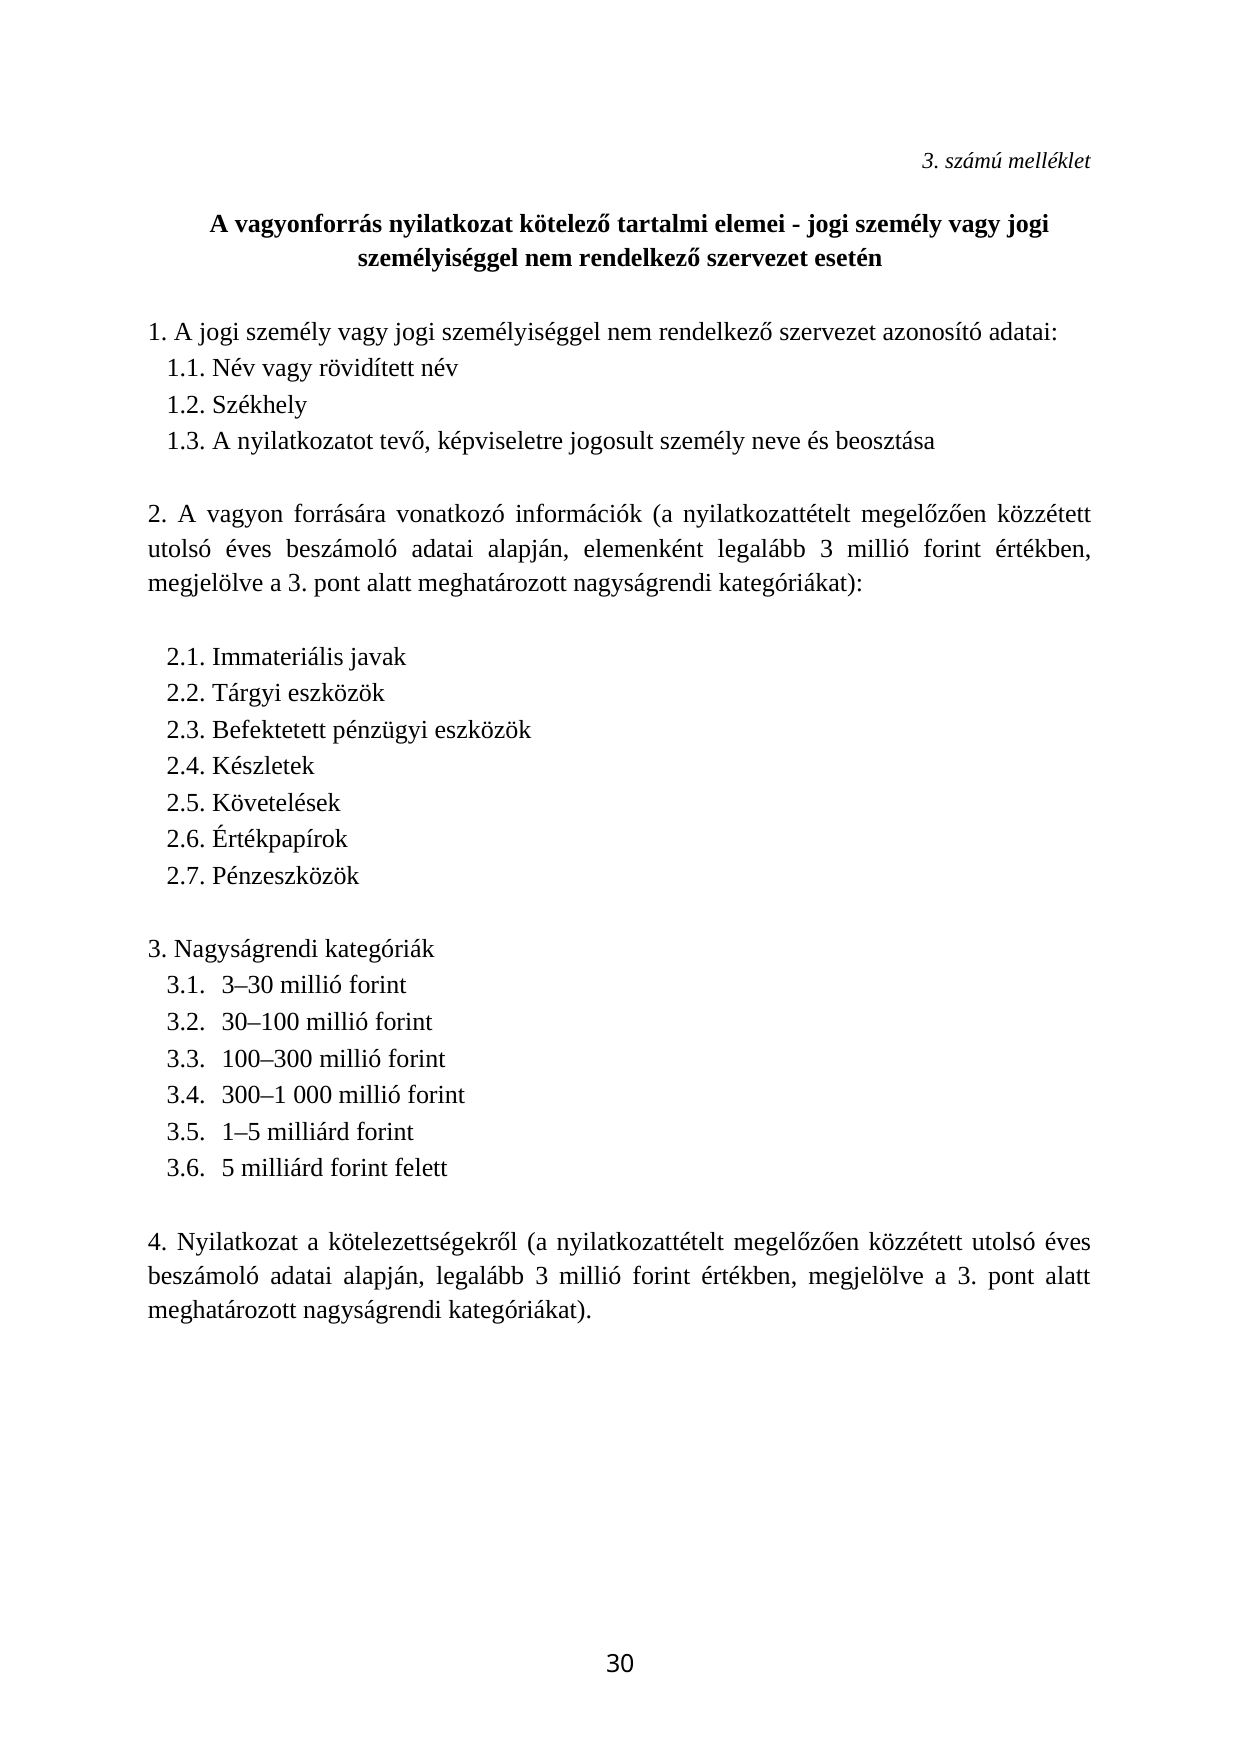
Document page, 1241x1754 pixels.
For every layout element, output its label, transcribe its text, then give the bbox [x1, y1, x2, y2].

text 3.5. 1–5 milliárd forint [148, 1116, 1093, 1146]
text 3.1. 3–30 millió forint [148, 969, 1093, 999]
text 2.4. Készletek [148, 750, 1093, 780]
text 1. A jogi személy vagy jogi személyiséggel nem rendelkező szervezet azonosító adatai: [148, 316, 1093, 346]
text 3.3. 100–300 millió forint [148, 1043, 1093, 1073]
text 4. Nyilatkozat a kötelezettségekről (a nyilatkozattételt megelőzően közzétett utolsó éves beszámoló adatai alapján, legalább 3 millió forint értékben, megjelölve a 3. pont alatt meghatározott nagyságrendi kategóriákat). [148, 1226, 1093, 1324]
text 3. számú melléklet [148, 148, 1093, 174]
text 2.1. Immateriális javak [148, 641, 1093, 671]
text 2.7. Pénzeszközök [148, 860, 1093, 890]
text 1.2. Székhely [148, 389, 1093, 419]
text 2.3. Befektetett pénzügyi eszközök [148, 714, 1093, 744]
text 2. A vagyon forrására vonatkozó információk (a nyilatkozattételt megelőzően közzétett utolsó éves beszámoló adatai alapján, elemenként legalább 3 millió forint értékben, megjelölve a 3. pont alatt meghatározott nagyságrendi kategóriákat): [148, 498, 1093, 597]
text 3.6. 5 milliárd forint felett [148, 1152, 1093, 1182]
text 3.4. 300–1 000 millió forint [148, 1079, 1093, 1109]
text 1.3. A nyilatkozatot tevő, képviseletre jogosult személy neve és beosztása [148, 425, 1093, 455]
text 3.2. 30–100 millió forint [148, 1006, 1093, 1036]
text A vagyonforrás nyilatkozat kötelező tartalmi elemei - jogi személy vagy jogi személyiséggel nem rendelkező szervezet esetén [148, 208, 1093, 272]
text 2.2. Tárgyi eszközök [148, 677, 1093, 707]
text 3. Nagyságrendi kategóriák [148, 933, 1093, 963]
text 2.6. Értékpapírok [148, 823, 1093, 853]
text 1.1. Név vagy rövidített név [148, 352, 1093, 382]
text 2.5. Követelések [148, 787, 1093, 817]
